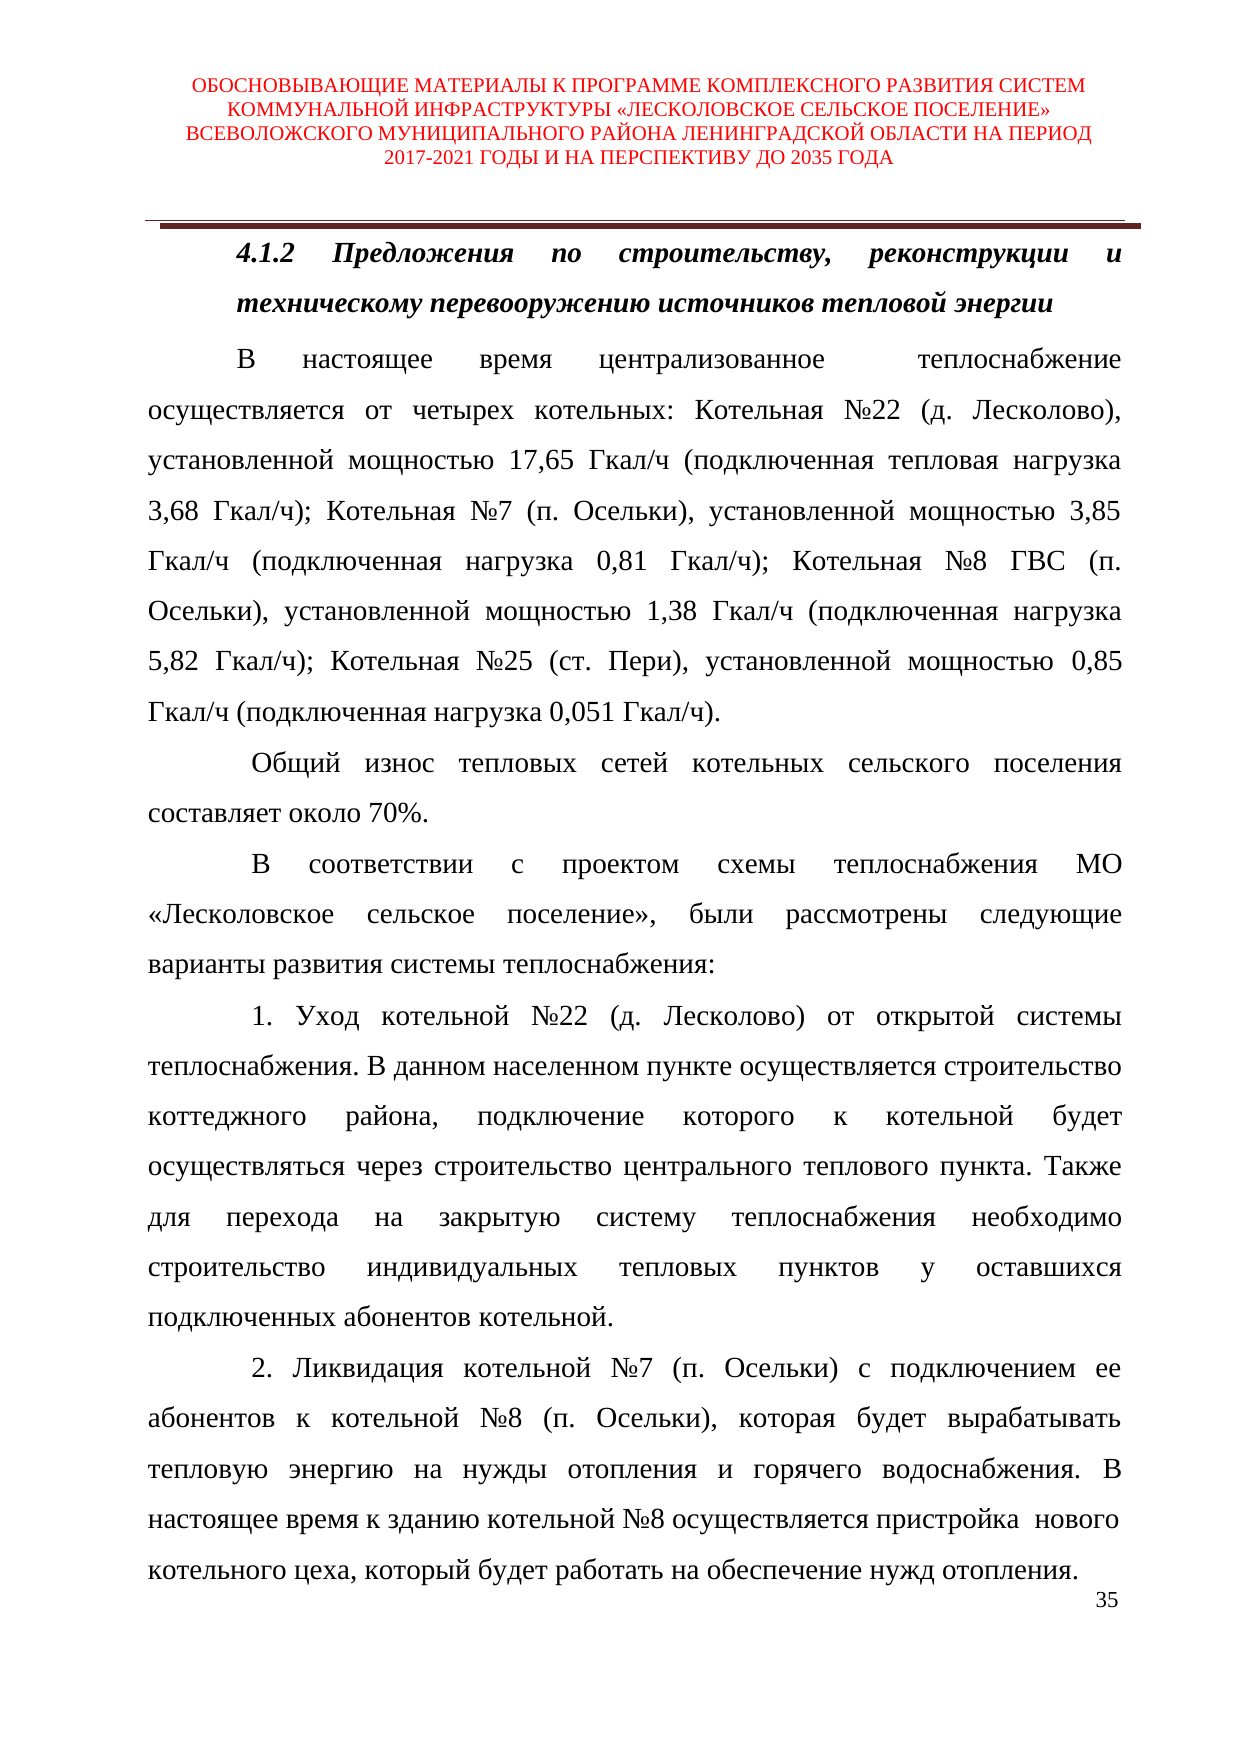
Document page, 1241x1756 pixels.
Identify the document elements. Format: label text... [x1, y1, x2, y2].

subtitle Предложения по строительству, реконструкции и техническому перевооружению источников тепловой энергии [236, 235, 1122, 319]
text В настоящее время централизованное теплоснабжение осуществляется от четырех котельных: Котельная №22 (д. Лесколово), установленной мощностью 17,65 Гкал/ч (подключенная тепловая нагрузка 3,68 Гкал/ч); Котельная №7 (п. Осельки), установленной мощностью 3,85 Гкал/ч (подключенная нагрузка 0,81 Гкал/ч); Котельная №8 ГВС (п. Осельки), установленной мощностью 1,38 Гкал/ч (подключенная нагрузка 5,82 Гкал/ч); Котельная №25 (ст. Пери), установленной мощностью 0,85 Гкал/ч (подключенная нагрузка 0,051 Гкал/ч). [148, 342, 1122, 727]
text Общий износ тепловых сетей котельных сельского поселения составляет около 70%. [148, 745, 1122, 829]
list Ликвидация котельной №7 (п. Осельки) с подключением ее абонентов к котельной №8 (п. Осельки), которая будет вырабатывать тепловую энергию на нужды отопления и горячего водоснабжения. В настоящее время к зданию котельной №8 осуществляется пристройка нового [148, 1350, 1122, 1535]
text «Лесколовское сельское поселение», были рассмотрены следующие варианты развития системы теплоснабжения: [148, 896, 1122, 980]
text В соответствии с проектом схемы теплоснабжения МО [251, 846, 1140, 879]
text котельного цеха, который будет работать на обеспечение нужд отопления. [148, 1552, 1140, 1586]
list Уход котельной №22 (д. Лесколово) от открытой системы теплоснабжения. В данном населенном пункте осуществляется строительство коттеджного района, подключение которого к котельной будет осуществляться через строительство центрального теплового пункта. Также для перехода на закрытую систему теплоснабжения необходимо строительство индивидуальных тепловых пунктов у оставшихся подключенных абонентов котельной. [148, 998, 1123, 1333]
